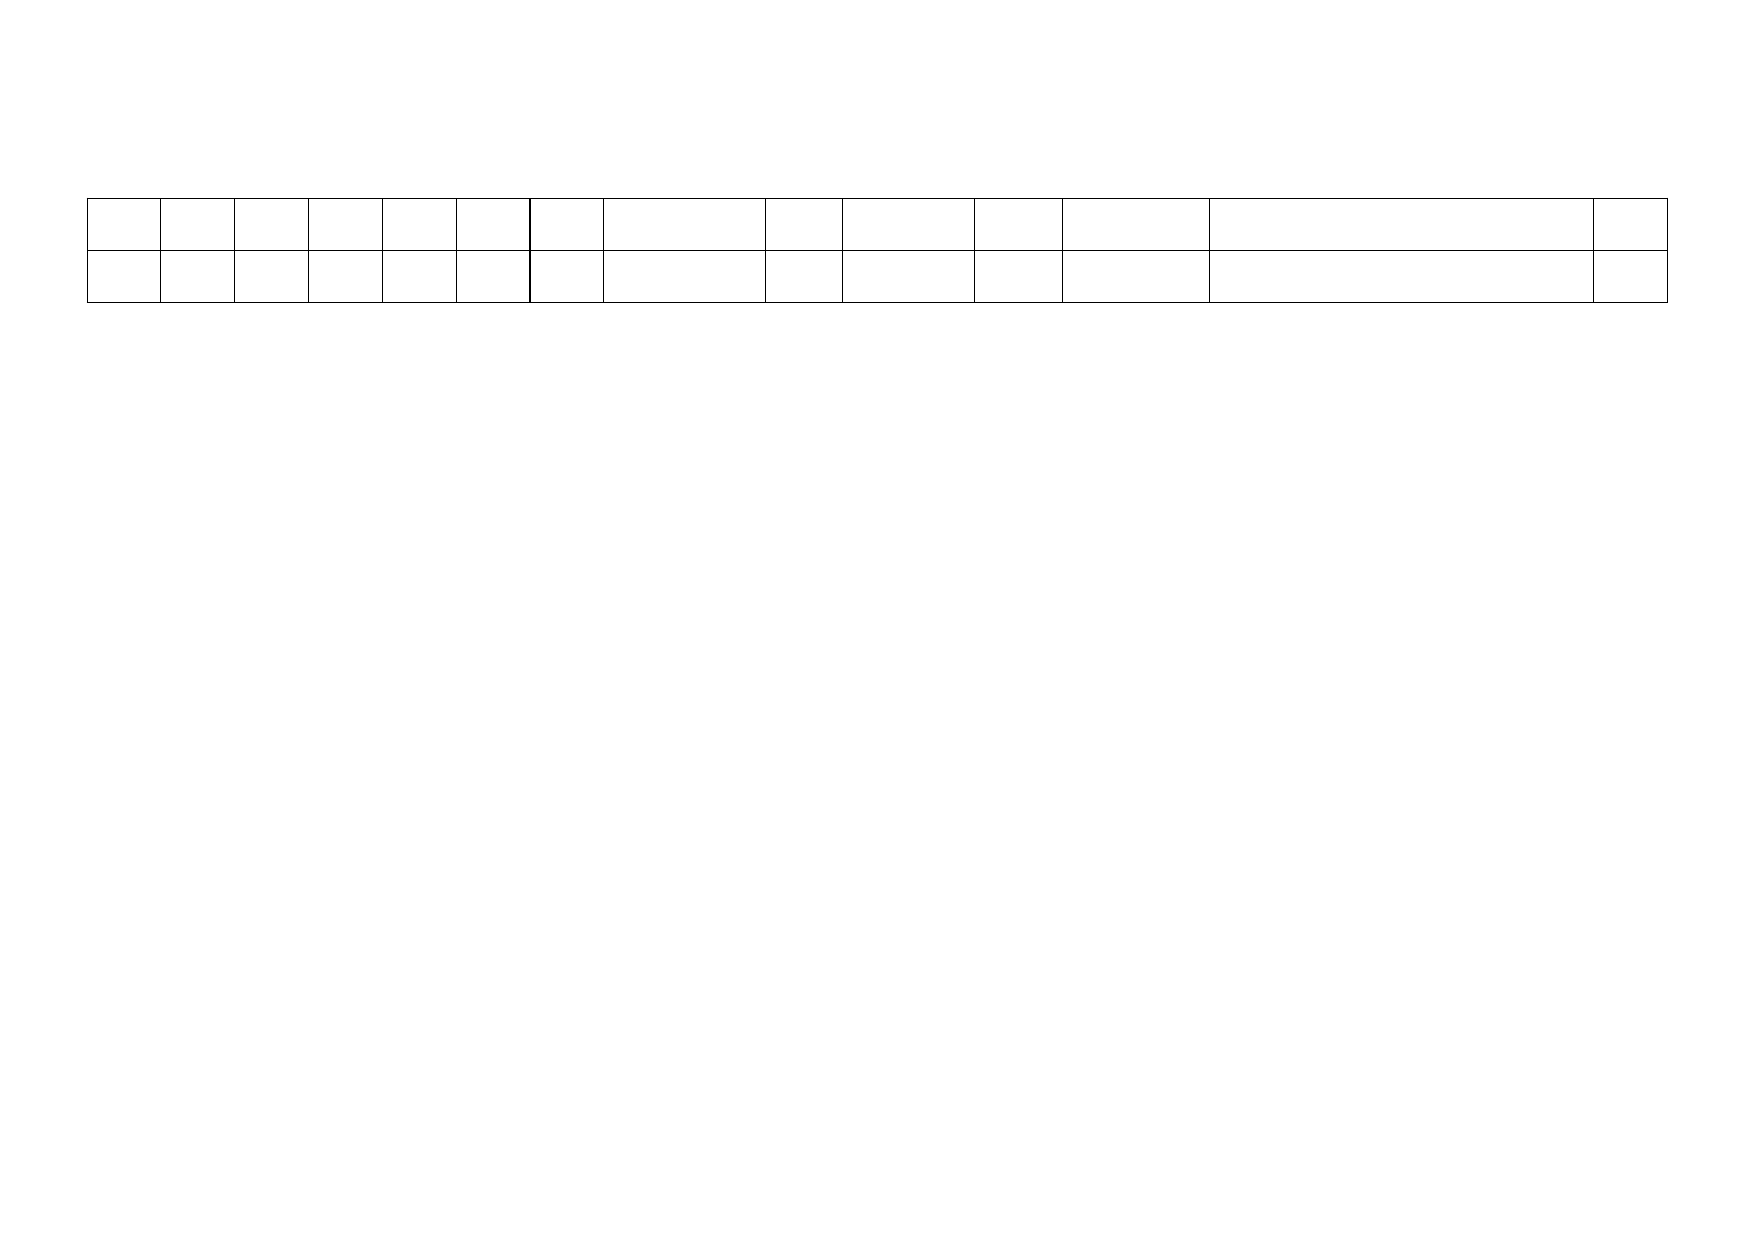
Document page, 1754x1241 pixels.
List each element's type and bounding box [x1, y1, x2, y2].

table_cell [843, 199, 974, 250]
table_cell [161, 199, 234, 250]
table_cell [383, 199, 456, 250]
table_cell [309, 199, 382, 250]
table_cell [766, 251, 842, 302]
table_cell [1210, 199, 1593, 250]
table_cell [531, 199, 603, 250]
table_cell [766, 199, 842, 250]
table_cell [88, 199, 160, 250]
table_cell [457, 251, 529, 302]
table_cell [1063, 251, 1209, 302]
table_cell [531, 251, 603, 302]
table_cell [1594, 251, 1667, 302]
table_cell [1210, 251, 1593, 302]
table_cell [1063, 199, 1209, 250]
table_cell [1594, 199, 1667, 250]
table_cell [161, 251, 234, 302]
table_cell [975, 199, 1062, 250]
table_cell [309, 251, 382, 302]
table_cell [88, 251, 160, 302]
table_cell [383, 251, 456, 302]
table_cell [235, 199, 308, 250]
table_cell [457, 199, 529, 250]
table_cell [843, 251, 974, 302]
table_cell [604, 251, 765, 302]
table_cell [235, 251, 308, 302]
table_cell [975, 251, 1062, 302]
table_cell [604, 199, 765, 250]
